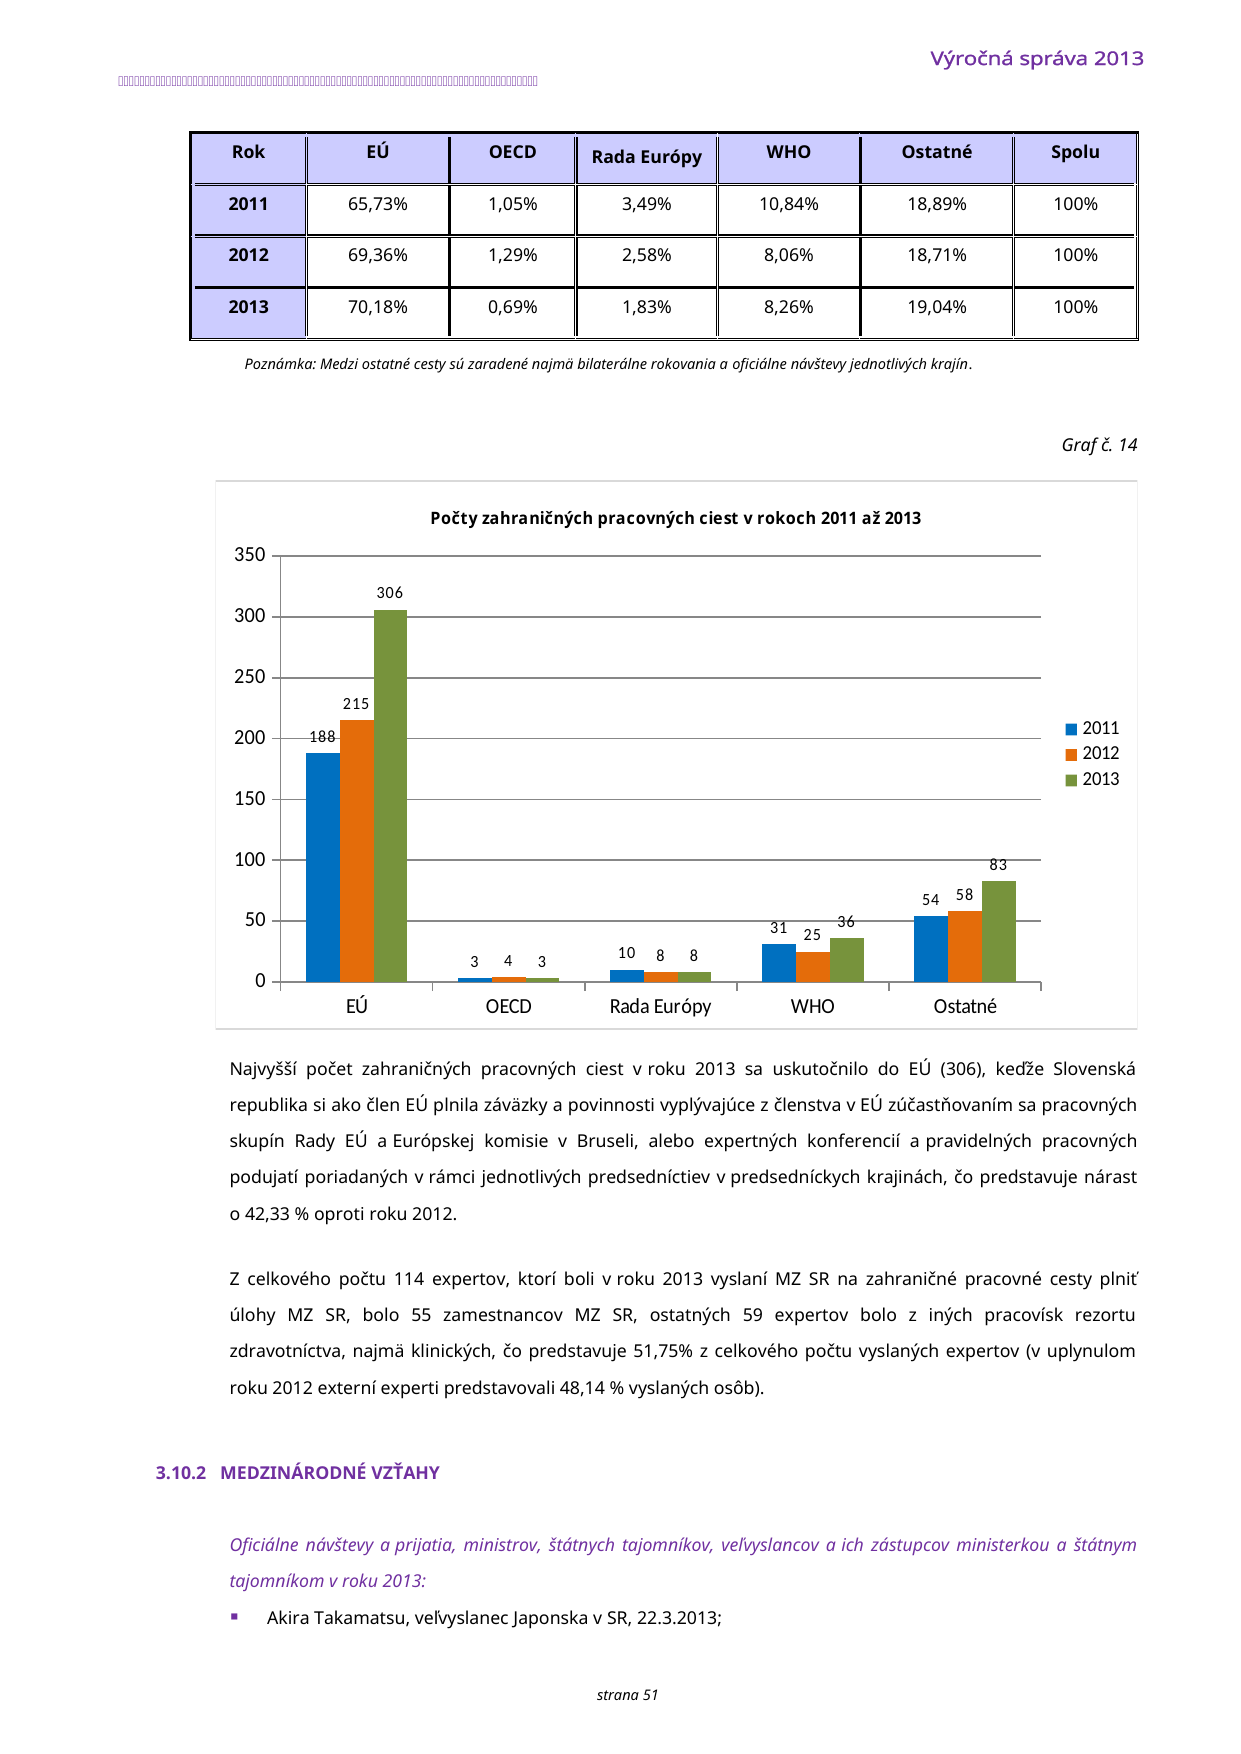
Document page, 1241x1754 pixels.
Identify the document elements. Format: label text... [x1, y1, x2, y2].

text 3.10.2 Medzinárodné vzťahy [156, 1460, 1137, 1484]
table_header OECD [449, 133, 576, 183]
table_header EÚ [306, 134, 449, 183]
text Graf č. 14 [156, 432, 1137, 456]
table_cell 18,71% [862, 238, 1012, 286]
table_cell 2011 [191, 183, 306, 234]
table_cell 100% [1015, 234, 1136, 286]
text Oficiálne návštevy a prijatia, ministrov, štátnych tajomníkov, veľvyslancov a ich zástupcov ministerkou a štátnym tajomníkom v roku 2013: [229, 1533, 1137, 1593]
table_header WHO [718, 133, 860, 183]
table_header Rada Európy [576, 134, 717, 183]
table_cell 19,04% [860, 289, 1014, 338]
table_cell 100% [1014, 183, 1137, 234]
table_header Rok [192, 134, 306, 183]
table_cell 2013 [192, 286, 306, 338]
text Poznámka: Medzi ostatné cesty sú zaradené najmä bilaterálne rokovania a oficiálne návštevy jednotlivých krajín. [156, 353, 1137, 373]
table_cell 1,05% [451, 186, 574, 234]
text Najvyšší počet zahraničných pracovných ciest v roku 2013 sa uskutočnilo do EÚ (306), keďže Slovenská republika si ako člen EÚ plnila záväzky a povinnosti vyplývajúce z členstva v EÚ zúčastňovaním sa pracovných skupín Rady EÚ a Európskej komisie v Bruseli, alebo expertných konferencií a pravidelných pracovných podujatí poriadaných v rámci jednotlivých predsedníctiev v predsedníckych krajinách, čo predstavuje nárast o 42,33 % oproti roku 2012. [229, 1056, 1137, 1225]
table_cell 100% [1014, 286, 1136, 338]
table_cell 69,36% [308, 238, 448, 286]
table_cell 70,18% [306, 289, 449, 338]
text Z celkového počtu 114 expertov, ktorí boli v roku 2013 vyslaní MZ SR na zahraničné pracovné cesty plniť úlohy MZ SR, bolo 55 zamestnancov MZ SR, ostatných 59 expertov bolo z iných pracovísk rezortu zdravotníctva, najmä klinických, čo predstavuje 51,75% z celkového počtu vyslaných expertov (v uplynulom roku 2012 externí experti predstavovali 48,14 % vyslaných osôb). [229, 1266, 1137, 1399]
table_header Ostatné [860, 134, 1014, 183]
table_cell 2,58% [578, 238, 716, 286]
table_header Spolu [1014, 134, 1136, 183]
table_cell 1,83% [576, 289, 717, 338]
list Akira Takamatsu, veľvyslanec Japonska v SR, 22.3.2013; [229, 1605, 1137, 1629]
table_cell 10,84% [719, 186, 859, 234]
table_cell 3,49% [578, 186, 716, 234]
table_cell 65,73% [308, 186, 448, 234]
table_cell 1,29% [451, 238, 574, 286]
table_cell 8,06% [719, 238, 859, 286]
table_cell 0,69% [449, 286, 576, 338]
table_cell 2012 [192, 234, 305, 286]
table_cell 8,26% [718, 289, 860, 338]
table_cell 18,89% [862, 186, 1012, 234]
